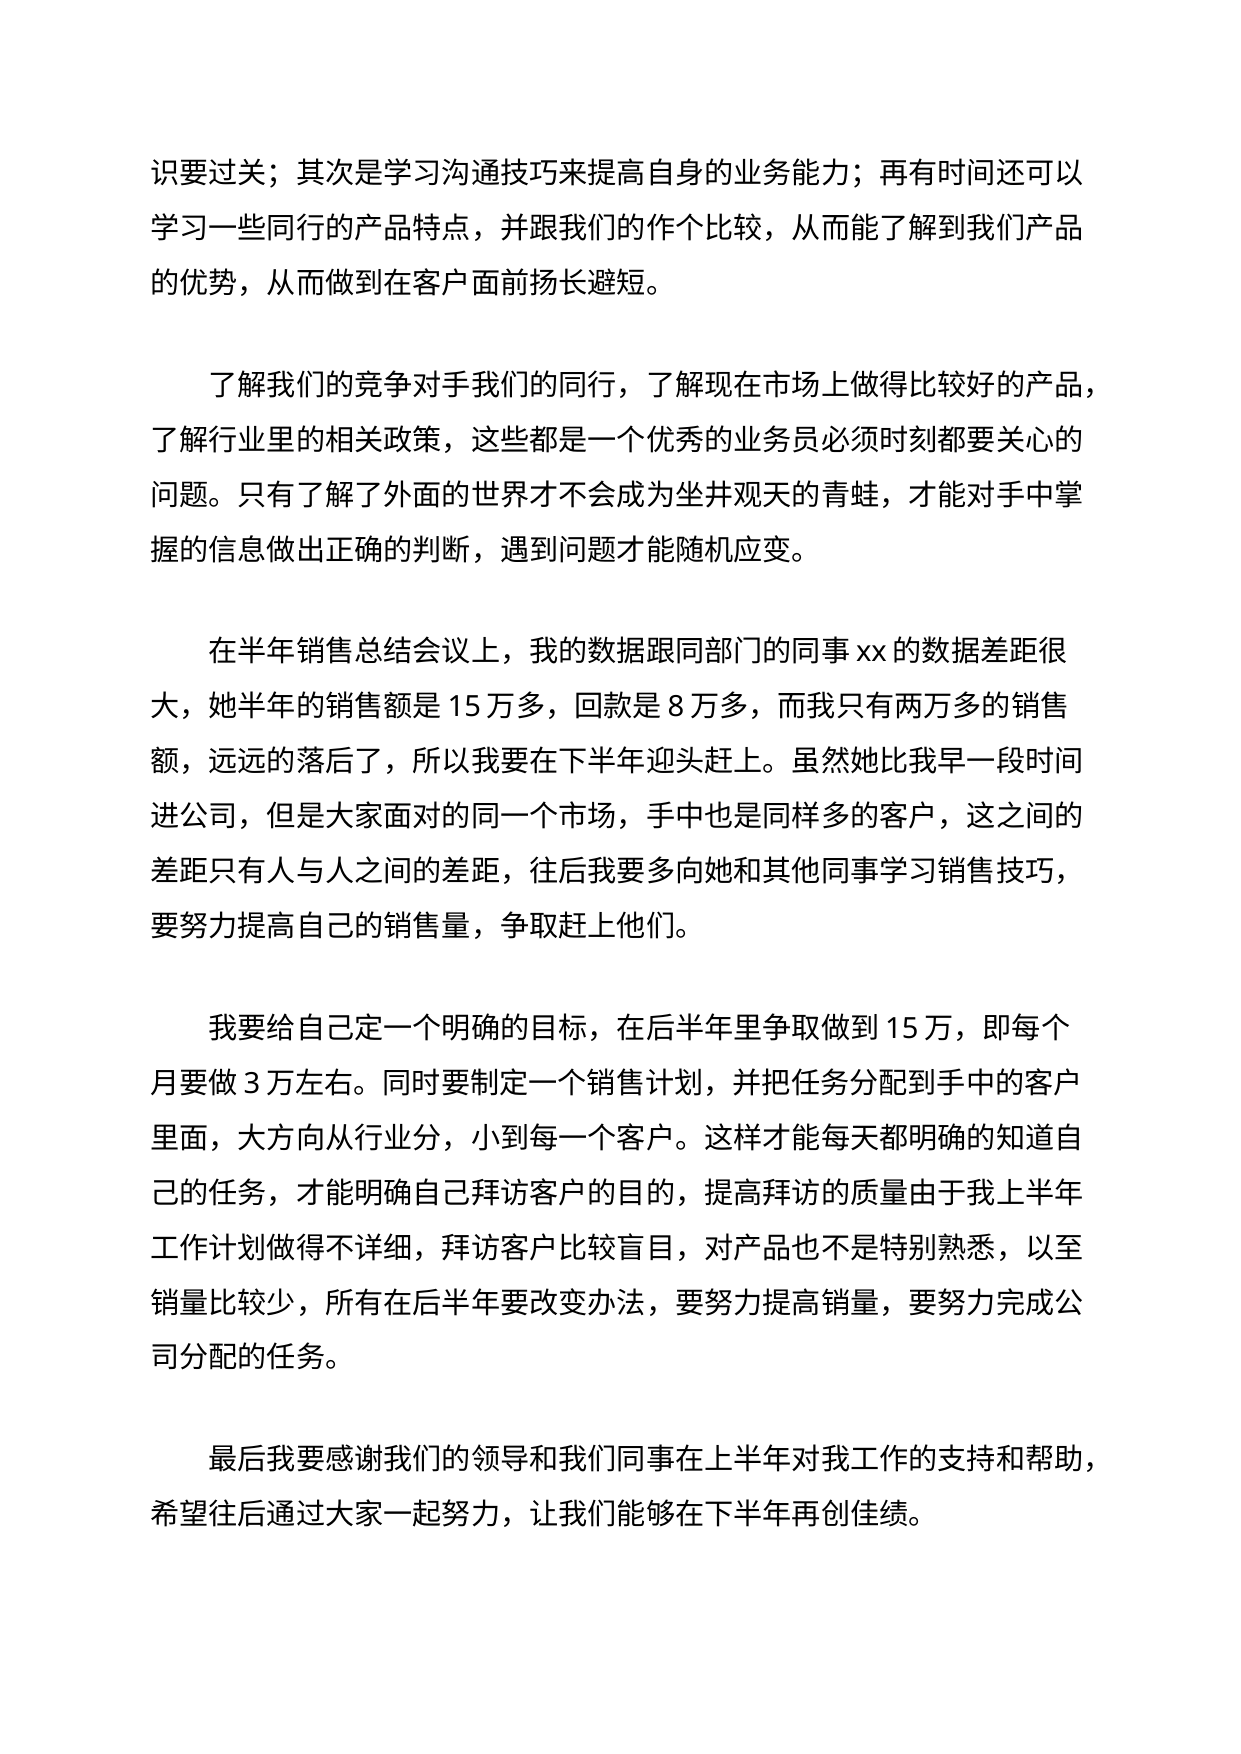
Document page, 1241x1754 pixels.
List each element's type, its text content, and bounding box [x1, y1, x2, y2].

text 在半年销售总结会议上，我的数据跟同部门的同事xx的数据差距很大，她半年的销售额是15万多，回款是8万多，而我只有两万多的销售额，远远的落后了，所以我要在下半年迎头赶上。虽然她比我早一段时间进公司，但是大家面对的同一个市场，手中也是同样多的客户，这之间的差距只有人与人之间的差距，往后我要多向她和其他同事学习销售技巧，要努力提高自己的销售量，争取赶上他们。 [150, 628, 1090, 945]
text 最后我要感谢我们的领导和我们同事在上半年对我工作的支持和帮助，希望往后通过大家一起努力，让我们能够在下半年再创佳绩。 [150, 1436, 1090, 1533]
text 了解我们的竞争对手我们的同行，了解现在市场上做得比较好的产品，了解行业里的相关政策，这些都是一个优秀的业务员必须时刻都要关心的问题。只有了解了外面的世界才不会成为坐井观天的青蛙，才能对手中掌握的信息做出正确的判断，遇到问题才能随机应变。 [150, 362, 1090, 568]
text 我要给自己定一个明确的目标，在后半年里争取做到15万，即每个月要做3万左右。同时要制定一个销售计划，并把任务分配到手中的客户里面，大方向从行业分，小到每一个客户。这样才能每天都明确的知道自己的任务，才能明确自己拜访客户的目的，提高拜访的质量由于我上半年工作计划做得不详细，拜访客户比较盲目，对产品也不是特别熟悉，以至销量比较少，所有在后半年要改变办法，要努力提高销量，要努力完成公司分配的任务。 [150, 1004, 1090, 1376]
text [150, 150, 1090, 302]
